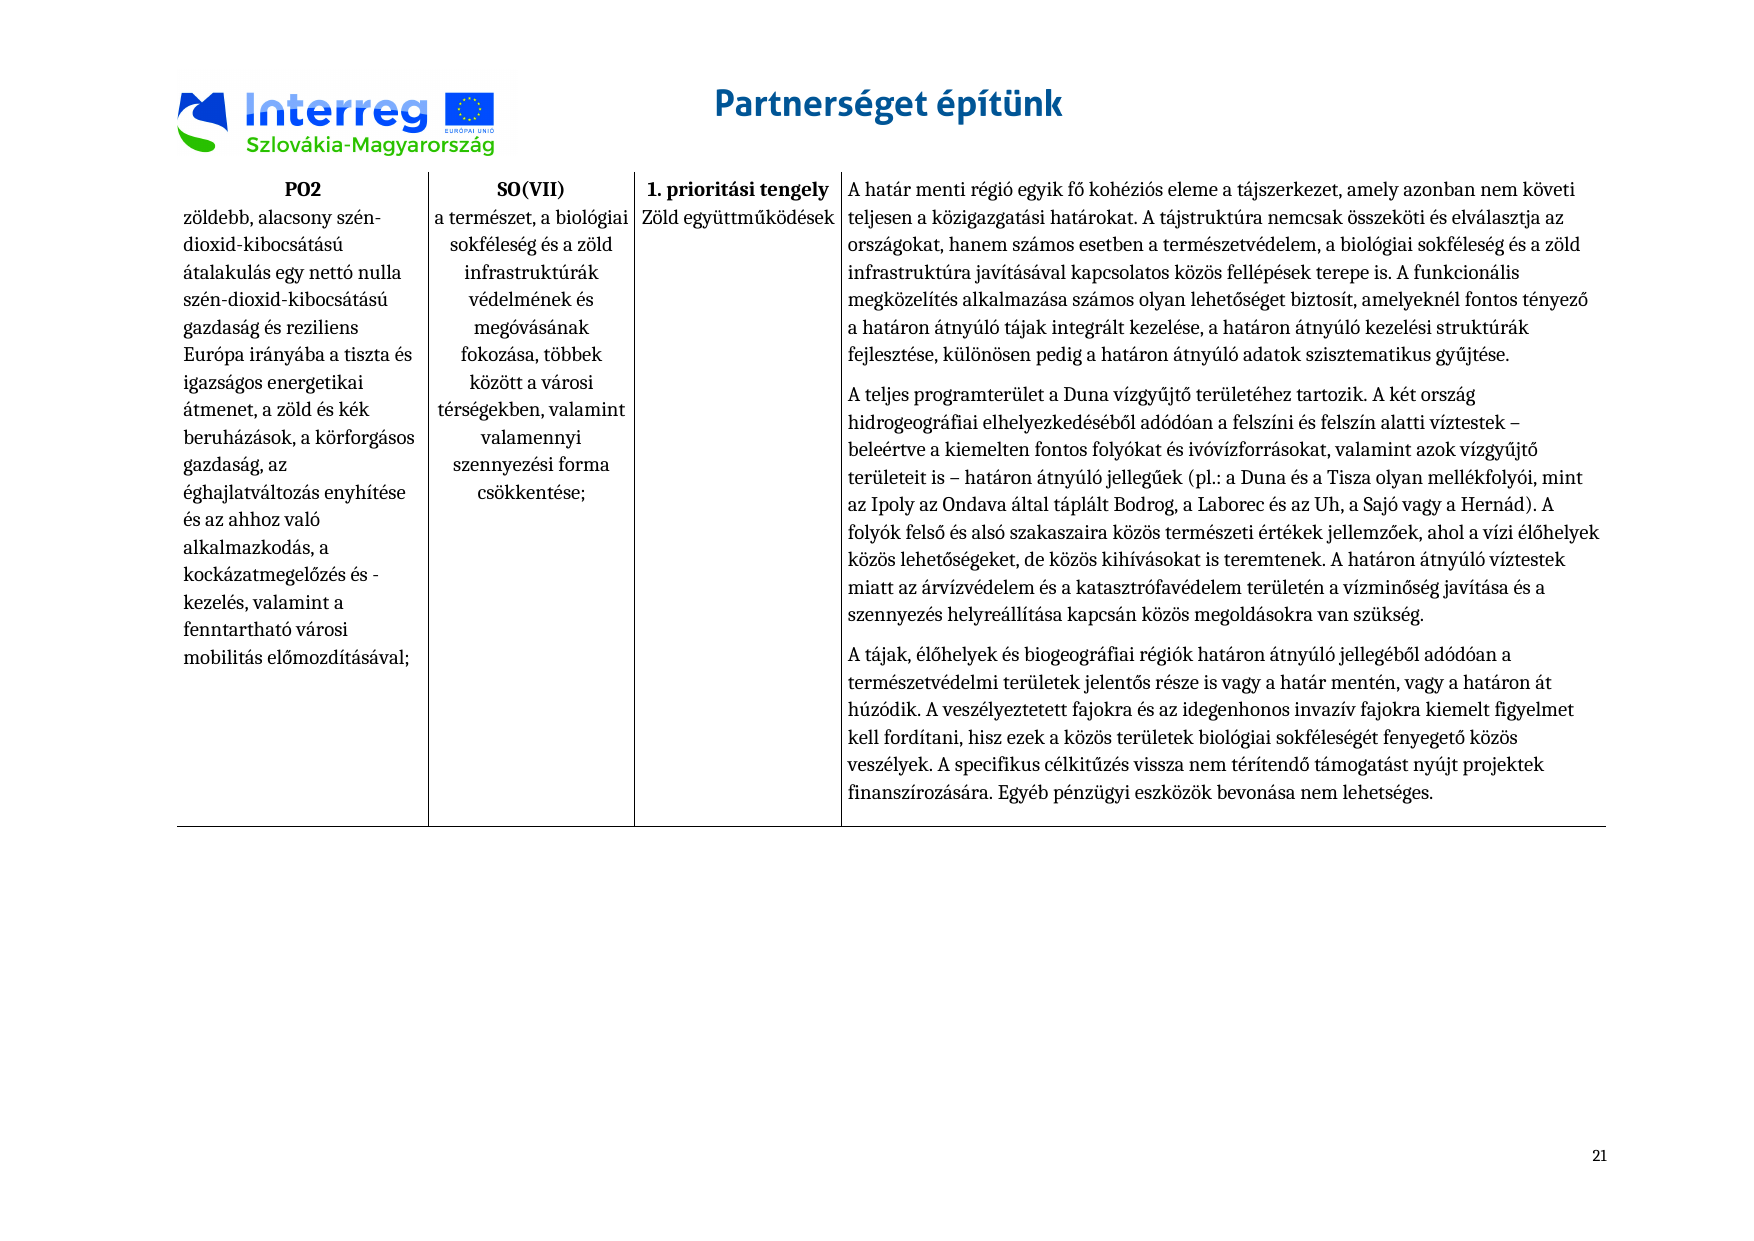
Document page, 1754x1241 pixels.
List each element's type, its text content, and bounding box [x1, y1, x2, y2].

table_header 1. prioritási tengely Zöld együttműködések [635, 172, 841, 826]
table_header PO2 zöldebb, alacsony szén-dioxid-kibocsátású átalakulás egy nettó nulla szén-dioxid-kibocsátású gazdaság és reziliens Európa irányába a tiszta és igazságos energetikai átmenet, a zöld és kék beruházások, a körforgásos gazdaság, az éghajlatváltozás enyhítése és az ahhoz való alkalmazkodás, a kockázatmegelőzés és -kezelés, valamint a fenntartható városi mobilitás előmozdításával; [177, 172, 428, 826]
table_header SO(VII) a természet, a biológiai sokféleség és a zöld infrastruktúrák védelmének és megóvásának fokozása, többek között a városi térségekben, valamint valamennyi szennyezési forma csökkentése; [429, 172, 634, 826]
picture [656, 59, 1123, 156]
picture [177, 69, 518, 156]
table_header A határ menti régió egyik fő kohéziós eleme a tájszerkezet, amely azonban nem követi teljesen a közigazgatási határokat. A tájstruktúra nemcsak összeköti és elválasztja az országokat, hanem számos esetben a természetvédelem, a biológiai sokféleség és a zöld infrastruktúra javításával kapcsolatos közös fellépések terepe is. A funkcionális megközelítés alkalmazása számos olyan lehetőséget biztosít, amelyeknél fontos tényező a határon átnyúló tájak integrált kezelése, a határon átnyúló kezelési struktúrák fejlesztése, különösen pedig a határon átnyúló adatok szisztematikus gyűjtése. A teljes programterület a Duna vízgyűjtő területéhez tartozik. A két ország hidrogeográfiai elhelyezkedéséből adódóan a felszíni és felszín alatti víztestek – beleértve a kiemelten fontos folyókat és ivóvízforrásokat, valamint azok vízgyűjtő területeit is – határon átnyúló jellegűek (pl.: a Duna és a Tisza olyan mellékfolyói, mint az Ipoly az Ondava által táplált Bodrog, a Laborec és az Uh, a Sajó vagy a Hernád). A folyók felső és alsó szakaszaira közös természeti értékek jellemzőek, ahol a vízi élőhelyek közös lehetőségeket, de közös kihívásokat is teremtenek. A határon átnyúló víztestek miatt az árvízvédelem és a katasztrófavédelem területén a vízminőség javítása és a szennyezés helyreállítása kapcsán közös megoldásokra van szükség. A tájak, élőhelyek és biogeográfiai régiók határon átnyúló jellegéből adódóan a természetvédelmi területek jelentős része is vagy a határ mentén, vagy a határon át húzódik. A veszélyeztetett fajokra és az idegenhonos invazív fajokra kiemelt figyelmet kell fordítani, hisz ezek a közös területek biológiai sokféleségét fenyegető közös veszélyek. A specifikus célkitűzés vissza nem térítendő támogatást nyújt projektek finanszírozására. Egyéb pénzügyi eszközök bevonása nem lehetséges. [842, 172, 1606, 826]
